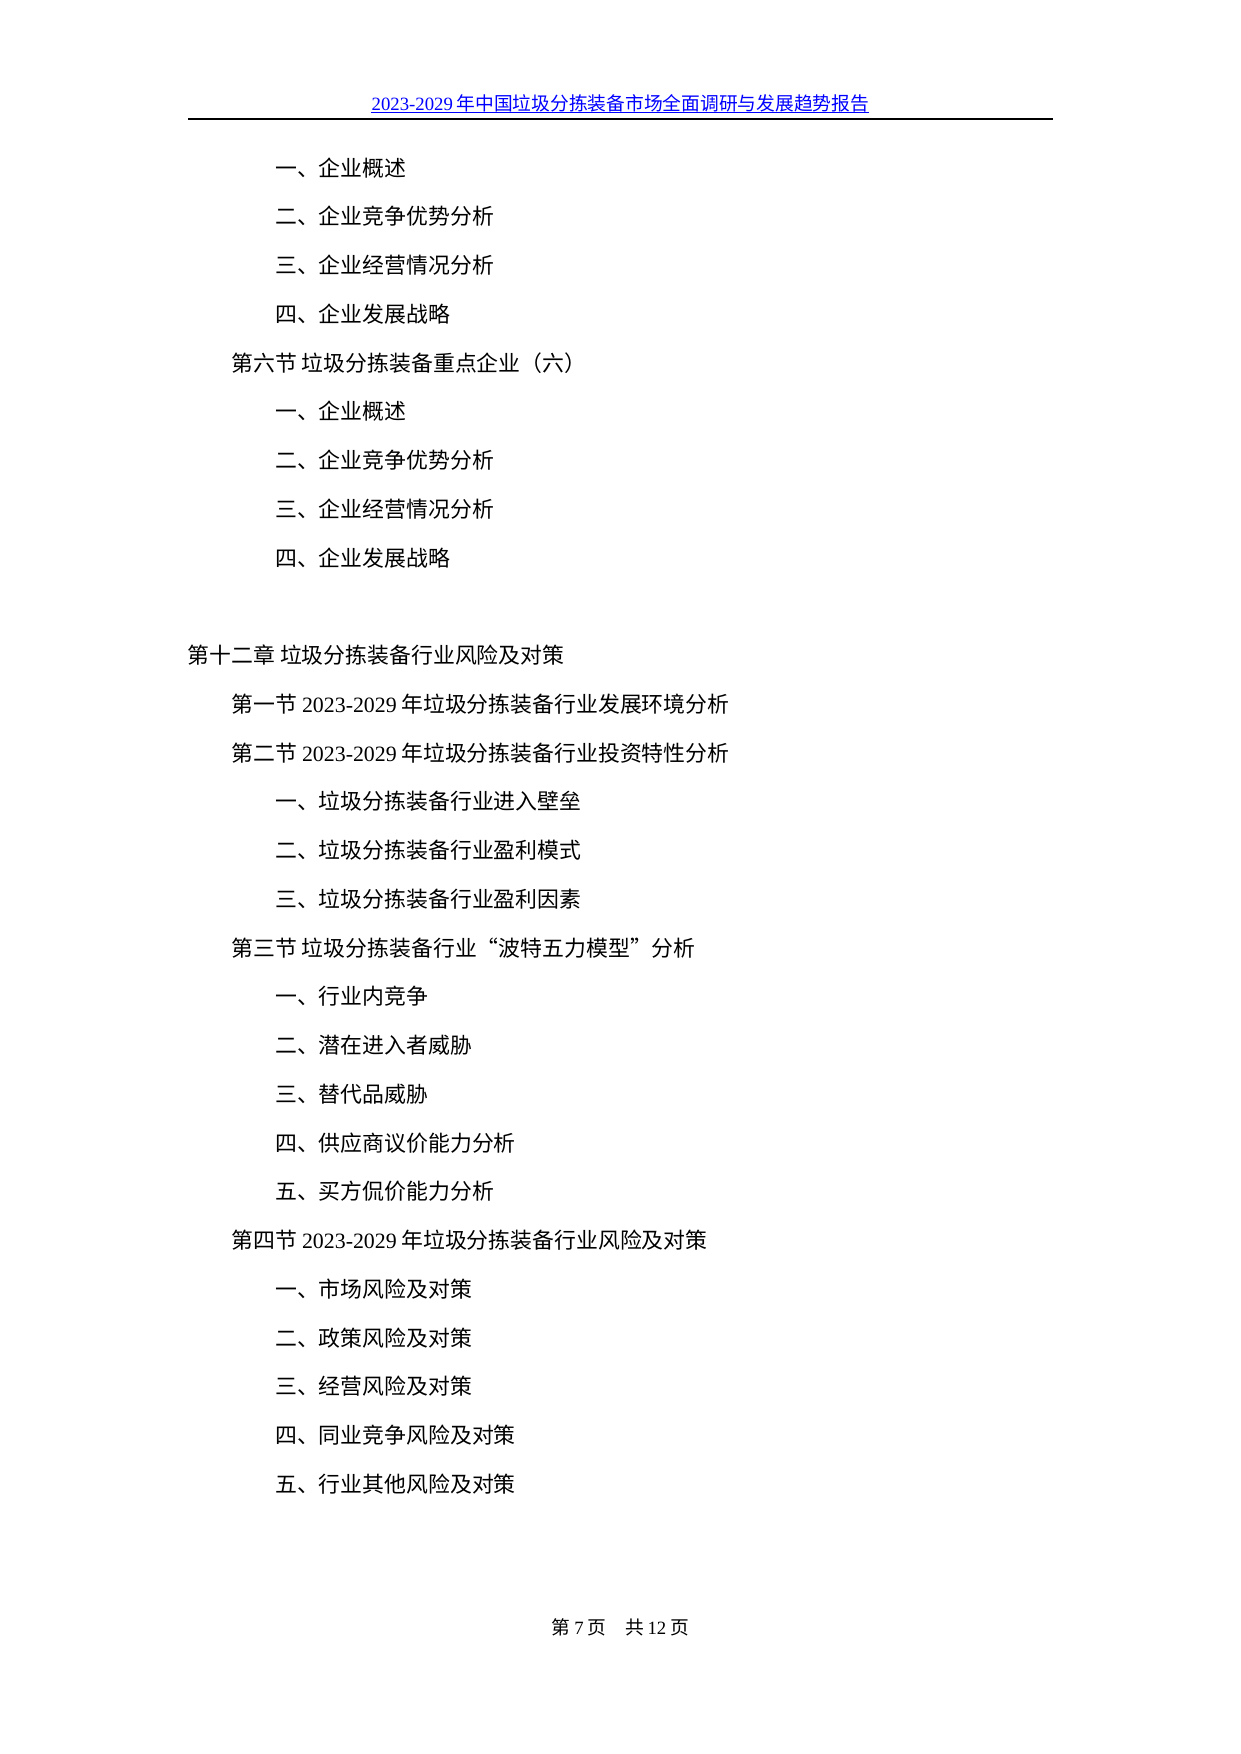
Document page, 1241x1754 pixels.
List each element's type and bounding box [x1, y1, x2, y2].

text [187, 150, 1053, 1499]
